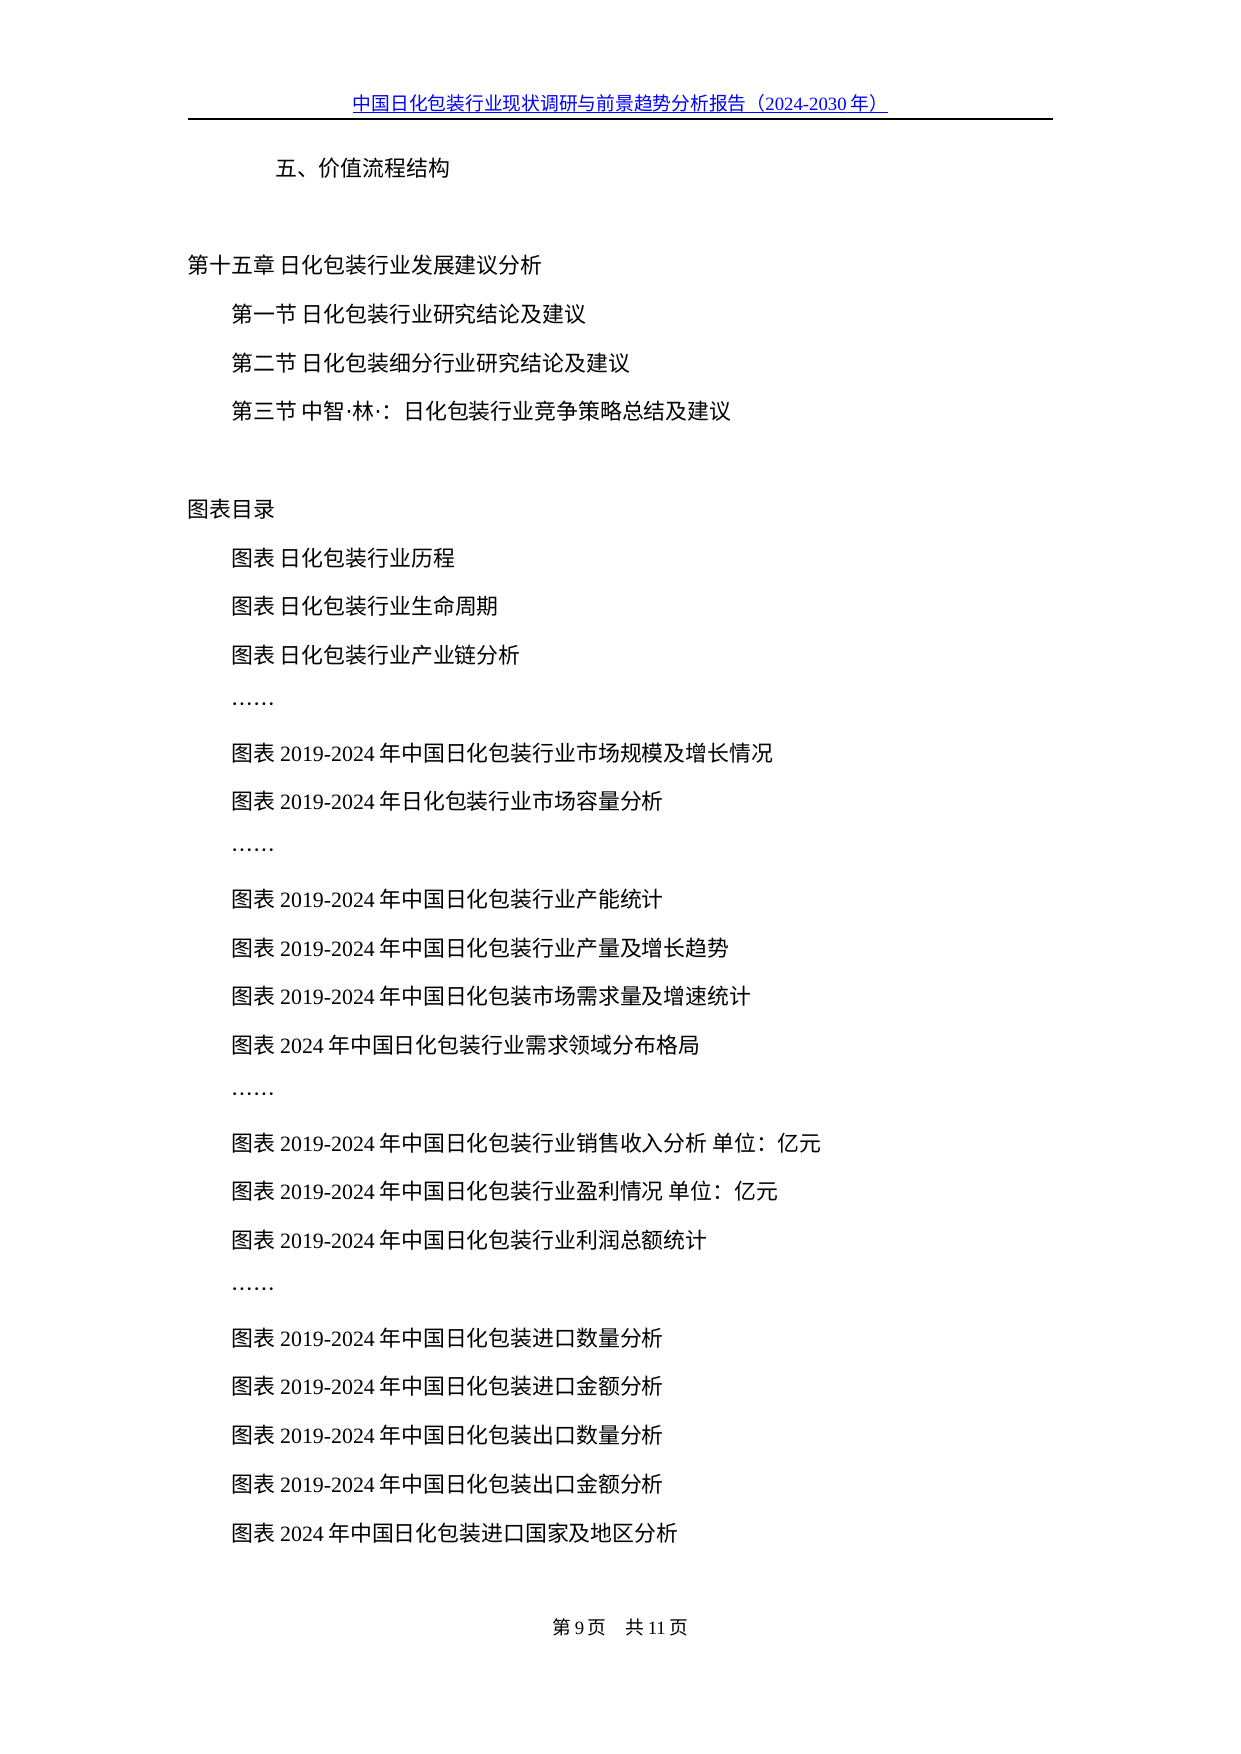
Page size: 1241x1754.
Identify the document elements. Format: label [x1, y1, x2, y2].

text [187, 150, 1053, 1548]
